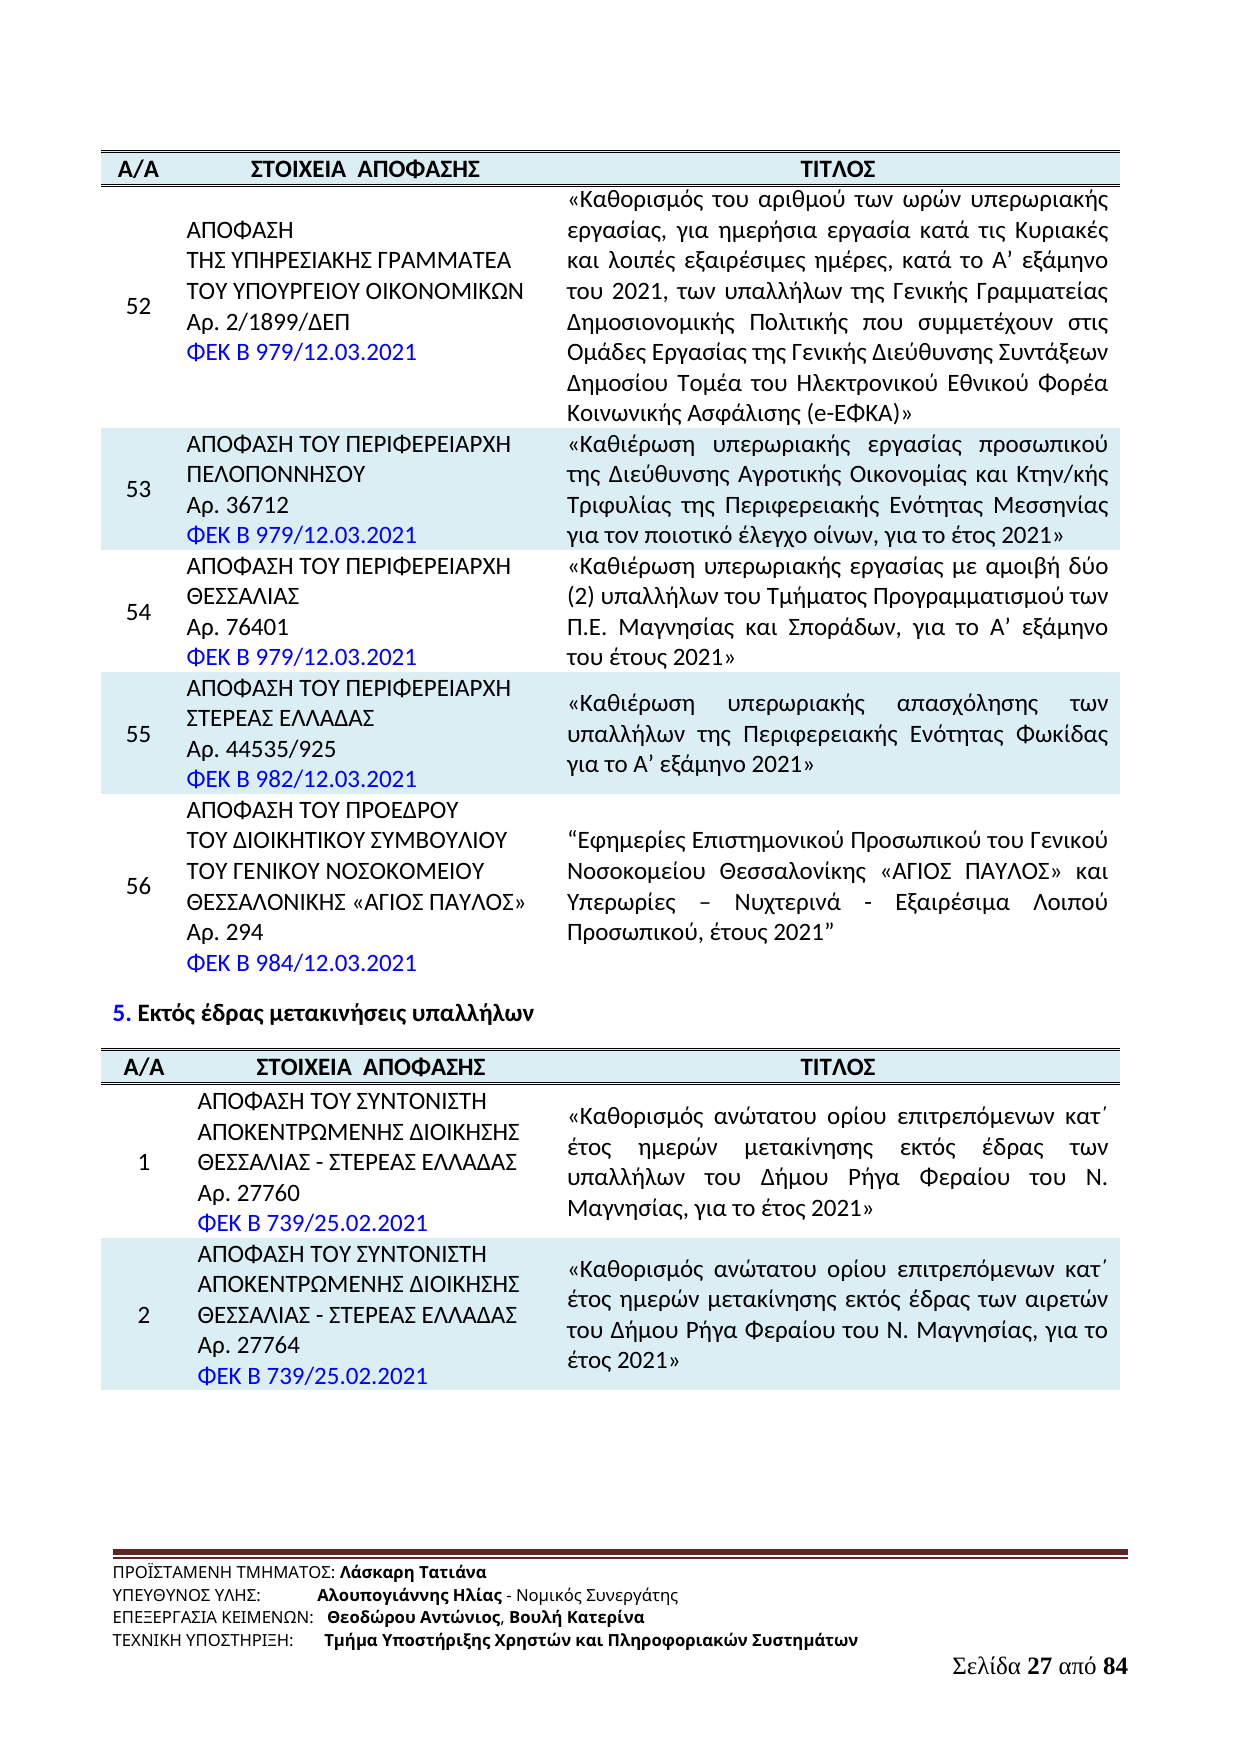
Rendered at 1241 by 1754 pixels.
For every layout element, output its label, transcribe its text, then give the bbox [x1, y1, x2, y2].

table_cell 1 [101, 1085, 186, 1238]
table_cell ΑΠΟΦΑΣΗ ΤΟΥ ΠΕΡΙΦΕΡΕΙΑΡΧΗ ΠΕΛΟΠΟΝΝΗΣΟΥ Αρ. 36712 ΦΕΚ B 979/12.03.2021 [175, 428, 556, 550]
table_cell 55 [101, 672, 175, 794]
subtitle 5. Εκτός έδρας μετακινήσεις υπαλλήλων [112, 997, 1128, 1028]
table_header ΣΤΟΙΧΕΙΑ ΑΠΟΦΑΣΗΣ [186, 1051, 556, 1082]
table_cell 52 [101, 187, 175, 428]
table_cell «Καθορισμός του αριθμού των ωρών υπερωριακής εργασίας, για ημερήσια εργασία κατά τις Κυριακές και λοιπές εξαιρέσιμες ημέρες, κατά το Α’ εξάμηνο του 2021, των υπαλλήλων της Γενικής Γραμματείας Δημοσιονομικής Πολιτικής που συμμετέχουν στις Ομάδες Εργασίας της Γενικής Διεύθυνσης Συντάξεων Δημοσίου Τομέα του Ηλεκτρονικού Εθνικού Φορέα Κοινωνικής Ασφάλισης (e-ΕΦΚΑ)» [556, 187, 1120, 428]
table_cell “Εφημερίες Επιστημονικού Προσωπικού του Γενικού Νοσοκομείου Θεσσαλονίκης «ΑΓΙΟΣ ΠΑΥΛΟΣ» και Υπερωρίες – Νυχτερινά - Εξαιρέσιμα Λοιπού Προσωπικού, έτους 2021” [556, 794, 1120, 977]
table_header ΤΙΤΛΟΣ [556, 1051, 1120, 1082]
table_cell «Καθιέρωση υπερωριακής απασχόλησης των υπαλλήλων της Περιφερειακής Ενότητας Φωκίδας για το Α’ εξάμηνο 2021» [556, 672, 1120, 794]
table_header ΤΙΤΛΟΣ [556, 153, 1120, 184]
table_cell ΑΠΟΦΑΣΗ ΤΟΥ ΠΡΟΕΔΡΟΥ ΤΟΥ ΔΙΟΙΚΗΤΙΚΟΥ ΣΥΜΒΟΥΛΙΟΥ ΤΟΥ ΓΕΝΙΚΟΥ ΝΟΣΟΚΟΜΕΙΟΥ ΘΕΣΣΑΛΟΝΙΚΗΣ «ΑΓΙΟΣ ΠΑΥΛΟΣ» Αρ. 294 ΦΕΚ B 984/12.03.2021 [175, 794, 556, 977]
table_cell 2 [101, 1238, 186, 1390]
table_cell ΑΠΟΦΑΣΗ ΤΟΥ ΠΕΡΙΦΕΡΕΙΑΡΧΗ ΘΕΣΣΑΛΙΑΣ Αρ. 76401 ΦΕΚ B 979/12.03.2021 [175, 550, 556, 672]
table_cell ΑΠΟΦΑΣΗ ΤΟΥ ΠΕΡΙΦΕΡΕΙΑΡΧΗ ΣΤΕΡΕΑΣ ΕΛΛΑΔΑΣ Αρ. 44535/925 ΦΕΚ B 982/12.03.2021 [175, 672, 556, 794]
table_cell «Καθορισμός ανώτατου ορίου επιτρεπόμενων κατ΄ έτος ημερών μετακίνησης εκτός έδρας των υπαλλήλων του Δήμου Ρήγα Φεραίου του Ν. Μαγνησίας, για το έτος 2021» [556, 1085, 1120, 1238]
table_cell 54 [101, 550, 175, 672]
table_header ΣΤΟΙΧΕΙΑ ΑΠΟΦΑΣΗΣ [175, 153, 556, 184]
table_header A/A [101, 1051, 186, 1082]
table_cell ΑΠΟΦΑΣΗ ΤΟΥ ΣΥΝΤΟΝΙΣΤΗ ΑΠΟΚΕΝΤΡΩΜΕΝΗΣ ΔΙΟΙΚΗΣΗΣ ΘΕΣΣΑΛΙΑΣ - ΣΤΕΡΕΑΣ ΕΛΛΑΔΑΣ Αρ. 27764 ΦΕΚ B 739/25.02.2021 [186, 1238, 556, 1390]
table_cell «Καθορισμός ανώτατου ορίου επιτρεπόμενων κατ΄ έτος ημερών μετακίνησης εκτός έδρας των αιρετών του Δήμου Ρήγα Φεραίου του Ν. Μαγνησίας, για το έτος 2021» [556, 1238, 1120, 1390]
table_cell ΑΠΟΦΑΣΗ ΤΗΣ ΥΠΗΡΕΣΙΑΚΗΣ ΓΡΑΜΜΑΤΕΑ ΤΟΥ ΥΠΟΥΡΓΕΙΟΥ ΟΙΚΟΝΟΜΙΚΩΝ Αρ. 2/1899/ΔΕΠ ΦΕΚ B 979/12.03.2021 [175, 187, 556, 428]
table_cell 53 [101, 428, 175, 550]
table_cell «Καθιέρωση υπερωριακής εργασίας προσωπικού της Διεύθυνσης Αγροτικής Οικονομίας και Κτην/κής Τριφυλίας της Περιφερειακής Ενότητας Μεσσηνίας για τον ποιοτικό έλεγχο οίνων, για το έτος 2021» [556, 428, 1120, 550]
table_header A/A [101, 153, 175, 184]
table_cell «Καθιέρωση υπερωριακής εργασίας με αμοιβή δύο (2) υπαλλήλων του Τμήματος Προγραμματισμού των Π.Ε. Μαγνησίας και Σποράδων, για το Α’ εξάμηνο του έτους 2021» [556, 550, 1120, 672]
table_cell 56 [101, 794, 175, 977]
table_cell ΑΠΟΦΑΣΗ ΤΟΥ ΣΥΝΤΟΝΙΣΤΗ ΑΠΟΚΕΝΤΡΩΜΕΝΗΣ ΔΙΟΙΚΗΣΗΣ ΘΕΣΣΑΛΙΑΣ - ΣΤΕΡΕΑΣ ΕΛΛΑΔΑΣ Αρ. 27760 ΦΕΚ B 739/25.02.2021 [186, 1085, 556, 1238]
